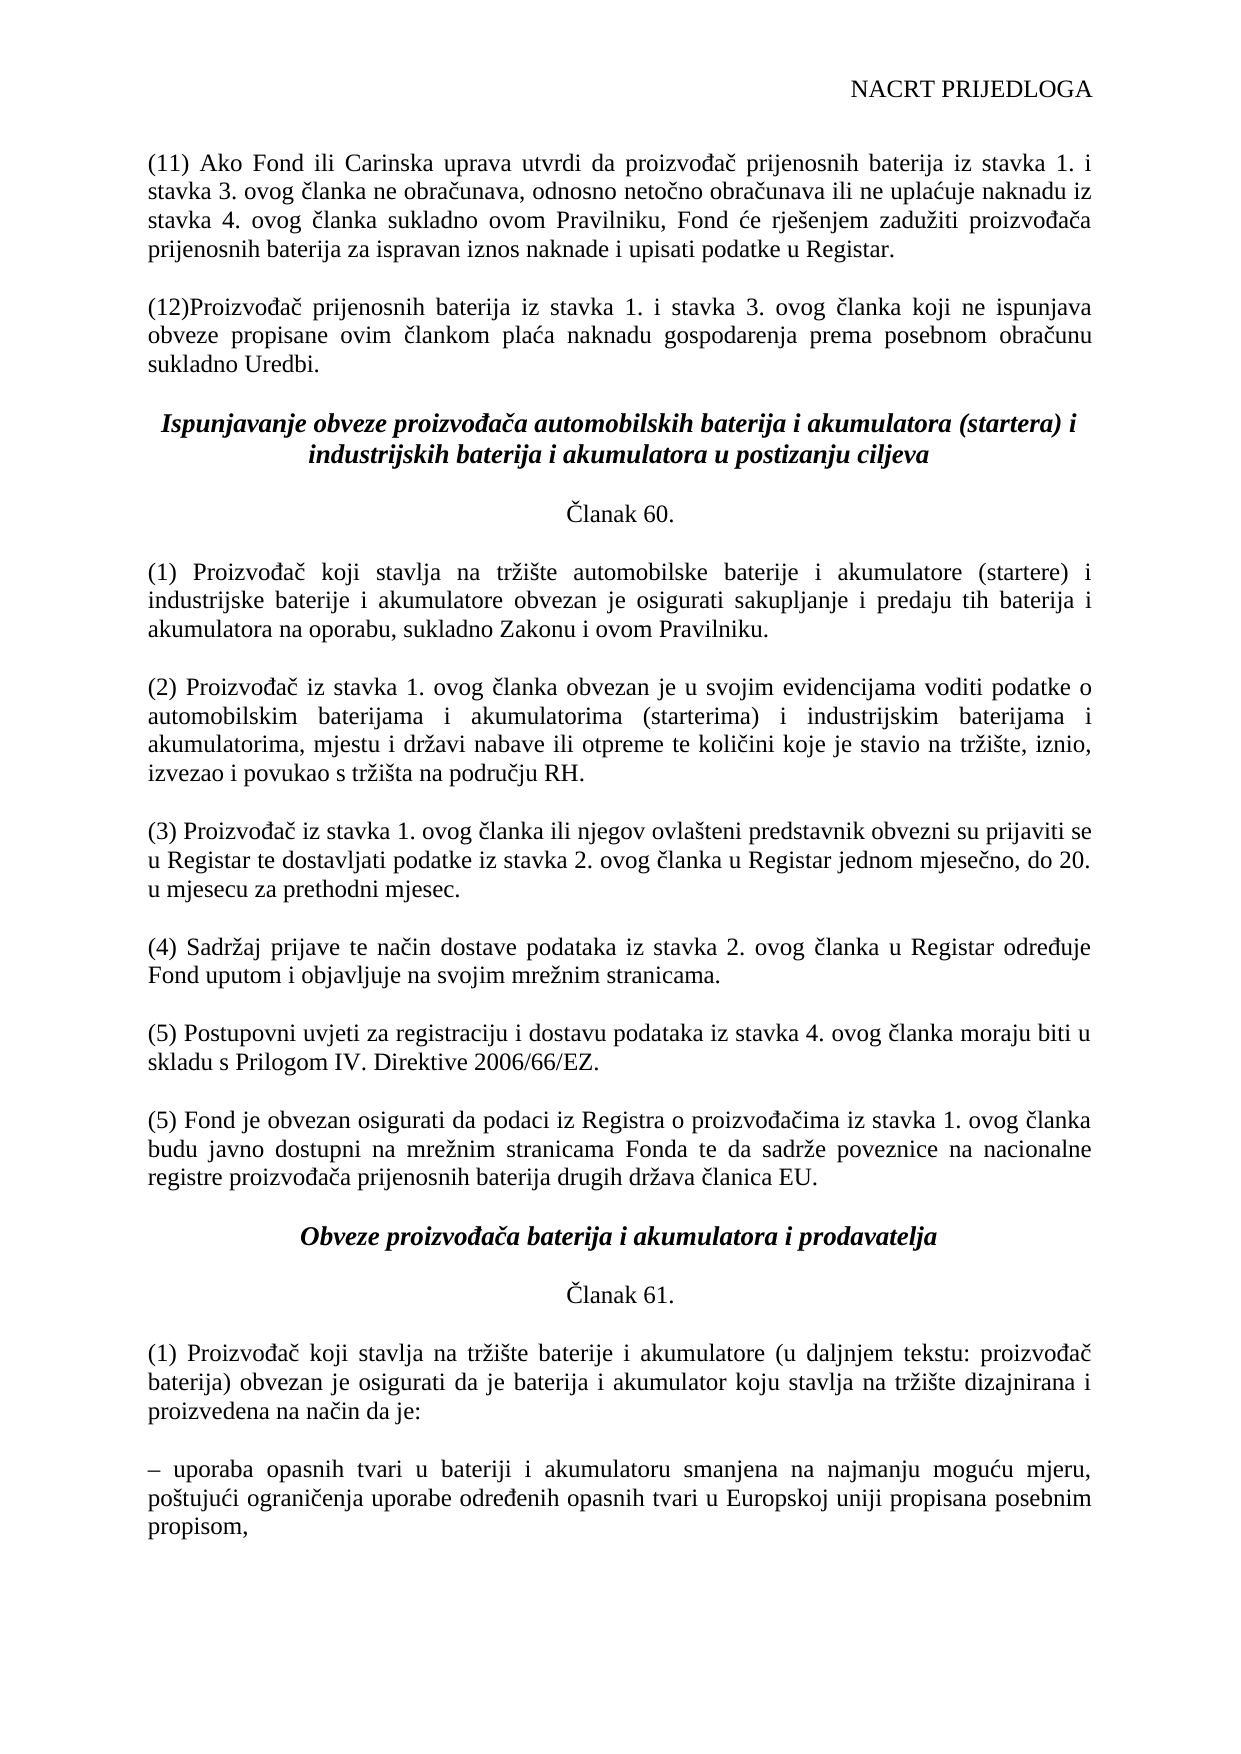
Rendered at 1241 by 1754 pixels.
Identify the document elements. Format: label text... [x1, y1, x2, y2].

text Ispunjavanje obveze proizvođača automobilskih baterija i akumulatora (startera) i industrijskih baterija i akumulatora u postizanju ciljeva [148, 407, 1093, 469]
text Članak 61. [148, 1281, 1093, 1309]
text (4) Sadržaj prijave te način dostave podataka iz stavka 2. ovog članka u Registar određuje Fond uputom i objavljuje na svojim mrežnim stranicama. [148, 932, 1093, 989]
text (1) Proizvođač koji stavlja na tržište baterije i akumulatore (u daljnjem tekstu: proizvođač baterija) obvezan je osigurati da je baterija i akumulator koju stavlja na tržište dizajnirana i proizvedena na način da je: [148, 1338, 1093, 1425]
text (5) Postupovni uvjeti za registraciju i dostavu podataka iz stavka 4. ovog članka moraju biti u skladu s Prilogom IV. Direktive 2006/66/EZ. [148, 1018, 1093, 1076]
text Članak 60. [148, 499, 1093, 527]
text (12)Proizvođač prijenosnih baterija iz stavka 1. i stavka 3. ovog članka koji ne ispunjava obveze propisane ovim člankom plaća naknadu gospodarenja prema posebnom obračunu sukladno Uredbi. [148, 292, 1093, 378]
text (1) Proizvođač koji stavlja na tržište automobilske baterije i akumulatore (startere) i industrijske baterije i akumulatore obvezan je osigurati sakupljanje i predaju tih baterija i akumulatora na oporabu, sukladno Zakonu i ovom Pravilniku. [148, 557, 1093, 643]
text (11) Ako Fond ili Carinska uprava utvrdi da proizvođač prijenosnih baterija iz stavka 1. i stavka 3. ovog članka ne obračunava, odnosno netočno obračunava ili ne uplaćuje naknadu iz stavka 4. ovog članka sukladno ovom Pravilniku, Fond će rješenjem zadužiti proizvođača prijenosnih baterija za ispravan iznos naknade i upisati podatke u Registar. [148, 148, 1093, 263]
text (5) Fond je obvezan osigurati da podaci iz Registra o proizvođačima iz stavka 1. ovog članka budu javno dostupni na mrežnim stranicama Fonda te da sadrže poveznice na nacionalne registre proizvođača prijenosnih baterija drugih država članica EU. [148, 1105, 1093, 1191]
text (2) Proizvođač iz stavka 1. ovog članka obvezan je u svojim evidencijama voditi podatke o automobilskim baterijama i akumulatorima (starterima) i industrijskim baterijama i akumulatorima, mjestu i državi nabave ili otpreme te količini koje je stavio na tržište, iznio, izvezao i povukao s tržišta na području RH. [148, 672, 1093, 787]
text – uporaba opasnih tvari u bateriji i akumulatoru smanjena na najmanju moguću mjeru, poštujući ograničenja uporabe određenih opasnih tvari u Europskoj uniji propisana posebnim propisom, [148, 1454, 1093, 1540]
text Obveze proizvođača baterija i akumulatora i prodavatelja [148, 1220, 1093, 1251]
text (3) Proizvođač iz stavka 1. ovog članka ili njegov ovlašteni predstavnik obvezni su prijaviti se u Registar te dostavljati podatke iz stavka 2. ovog članka u Registar jednom mjesečno, do 20. u mjesecu za prethodni mjesec. [148, 816, 1093, 902]
